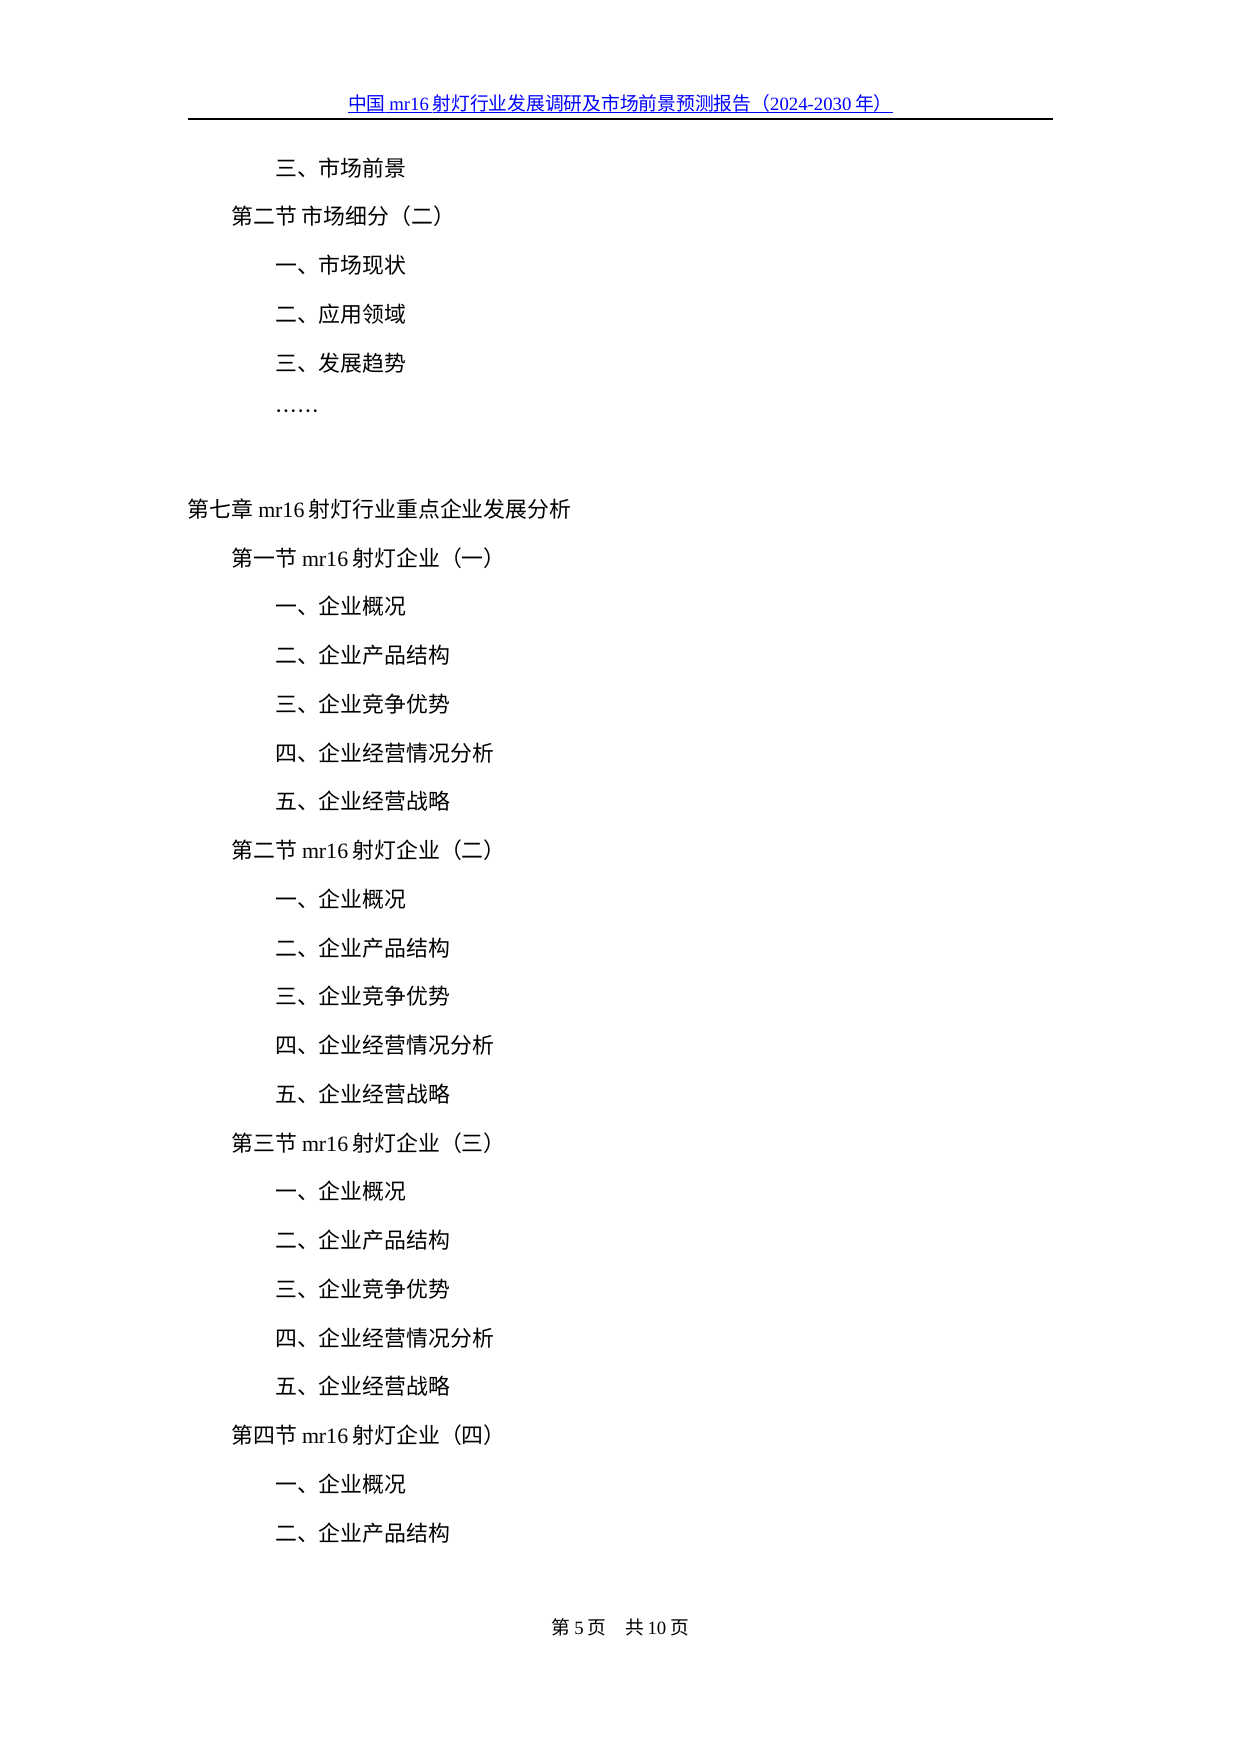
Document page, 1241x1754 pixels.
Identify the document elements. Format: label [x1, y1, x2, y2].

text [187, 150, 1053, 1548]
